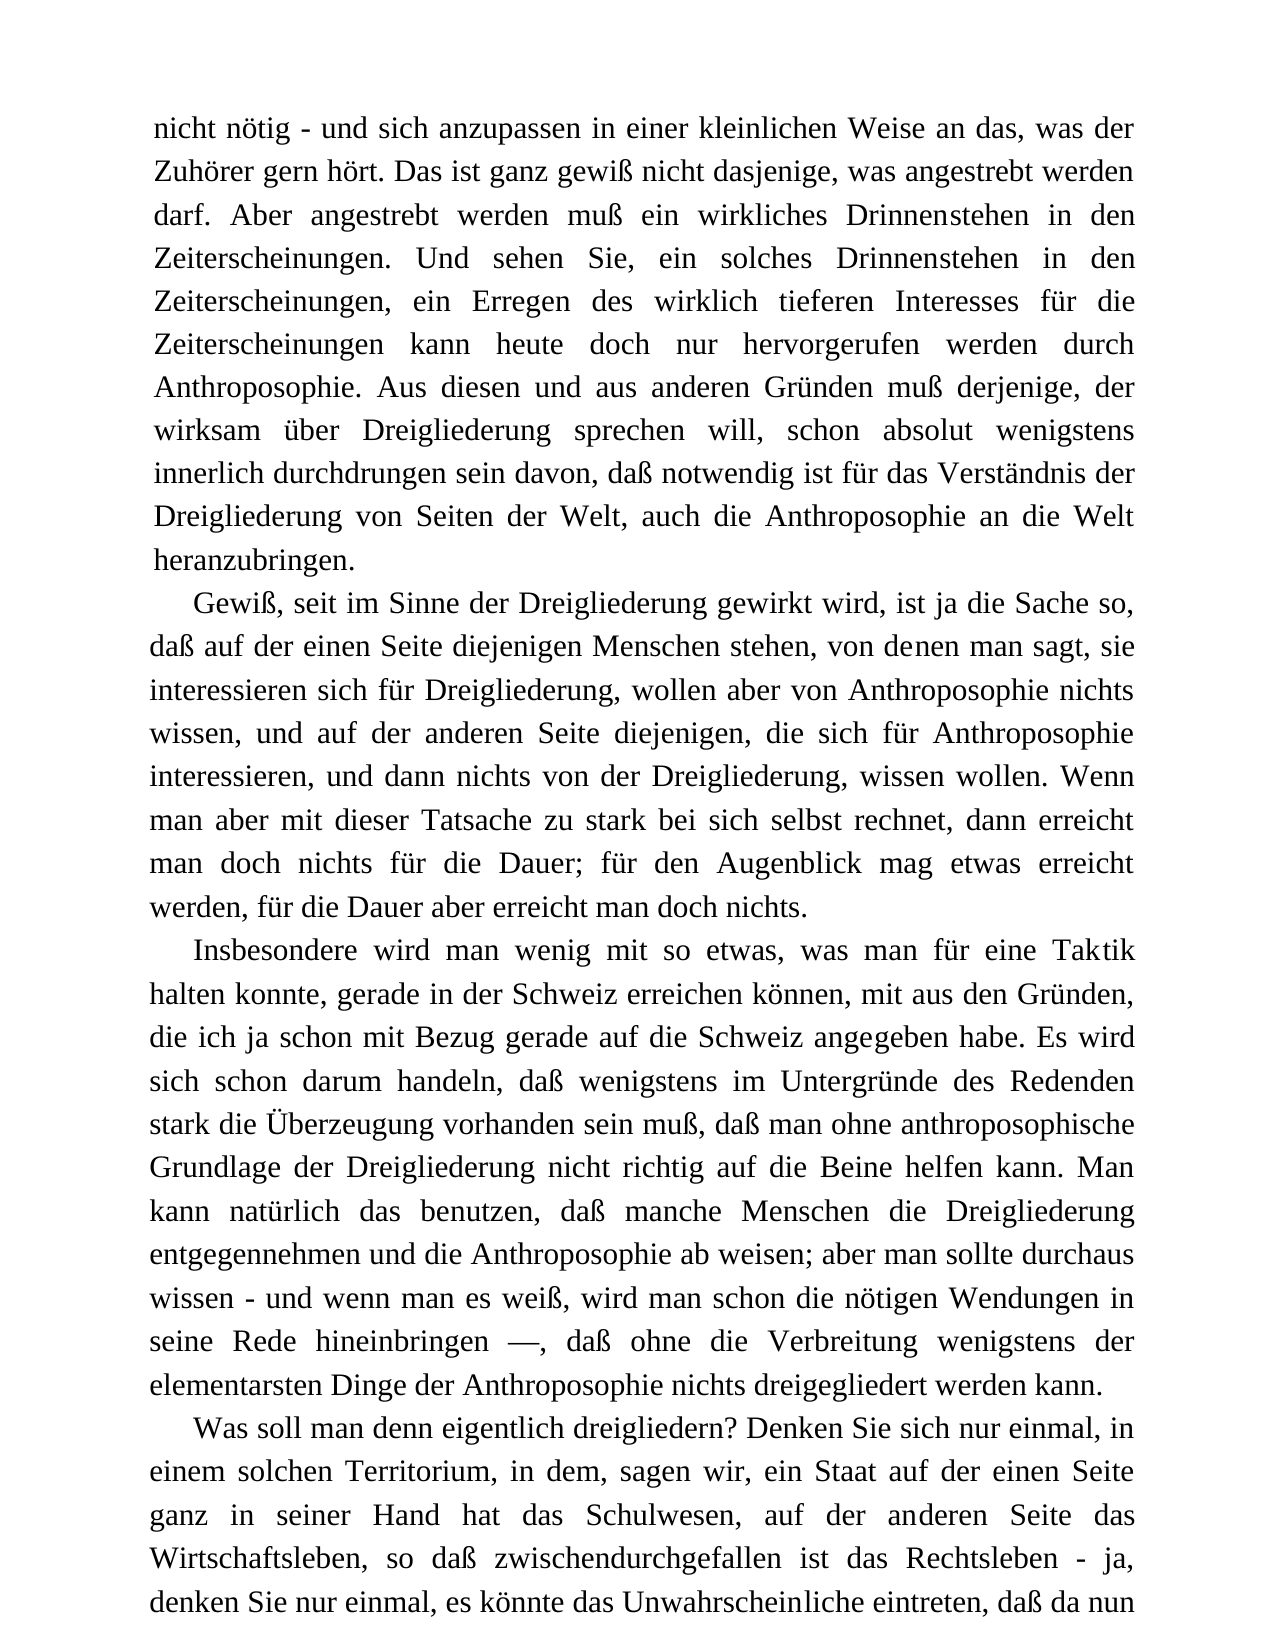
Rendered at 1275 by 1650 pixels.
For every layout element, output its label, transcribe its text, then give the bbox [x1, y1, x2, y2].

text Insbesondere wird man wenig mit so etwas, was man für eine Taktik halten konnte, gerade in der Schweiz erreichen können, mit aus den Gründen, die ich ja schon mit Bezug gerade auf die Schweiz angegeben habe. Es wird sich schon darum handeln, daß wenigstens im Untergründe des Redenden stark die Überzeugung vorhanden sein muß, daß man ohne anthroposophische Grundlage der Dreigliederung nicht richtig auf die Beine helfen kann. Man kann natürlich das benutzen, daß manche Menschen die Dreigliederung entgegennehmen und die Anthroposophie ab weisen; aber man sollte durchaus wissen - und wenn man es weiß, wird man schon die nötigen Wendungen in seine Rede hineinbringen —, daß ohne die Verbreitung wenigstens der elementarsten Dinge der Anthroposophie nichts dreigegliedert werden kann. [149, 931, 1136, 1402]
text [149, 1409, 1136, 1619]
text Gewiß, seit im Sinne der Dreigliederung gewirkt wird, ist ja die Sache so, daß auf der einen Seite diejenigen Menschen stehen, von denen man sagt, sie interessieren sich für Dreigliederung, wollen aber von Anthroposophie nichts wissen, und auf der anderen Seite diejenigen, die sich für Anthroposophie interessieren, und dann nichts von der Dreigliederung, wissen wollen. Wenn man aber mit dieser Tatsache zu stark bei sich selbst rechnet, dann erreicht man doch nichts für die Dauer; für den Augenblick mag etwas erreicht werden, für die Dauer aber erreicht man doch nichts. [149, 584, 1136, 924]
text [153, 109, 1136, 577]
